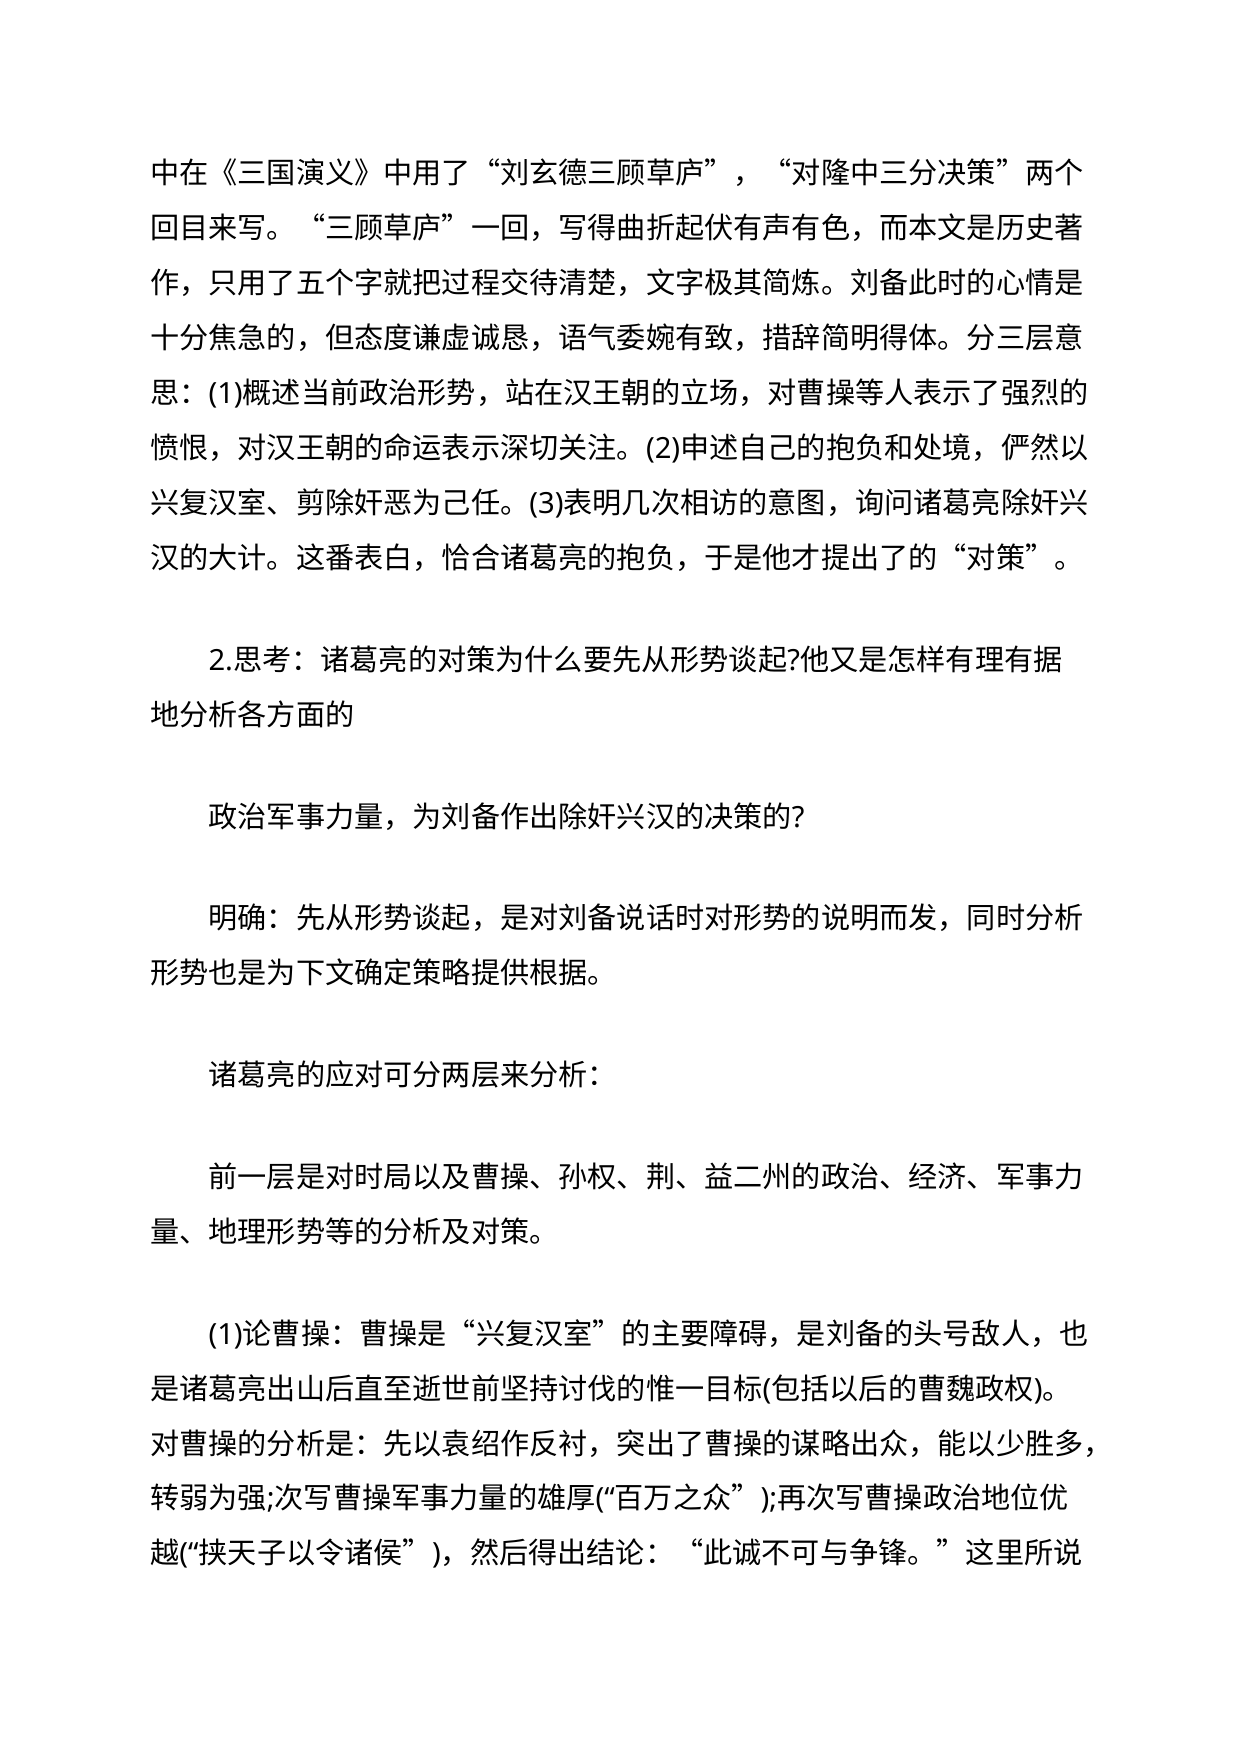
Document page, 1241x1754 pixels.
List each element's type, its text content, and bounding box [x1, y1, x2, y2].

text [150, 150, 1090, 577]
text 诸葛亮的应对可分两层来分析： [150, 1052, 1090, 1094]
text 前一层是对时局以及曹操、孙权、荆、益二州的政治、经济、军事力量、地理形势等的分析及对策。 [150, 1153, 1090, 1251]
text 明确：先从形势谈起，是对刘备说话时对形势的说明而发，同时分析形势也是为下文确定策略提供根据。 [150, 895, 1090, 992]
text 2.思考：诸葛亮的对策为什么要先从形势谈起?他又是怎样有理有据地分析各方面的 [150, 636, 1090, 734]
text 政治军事力量，为刘备作出除奸兴汉的决策的? [150, 793, 1090, 836]
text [150, 1310, 1090, 1572]
